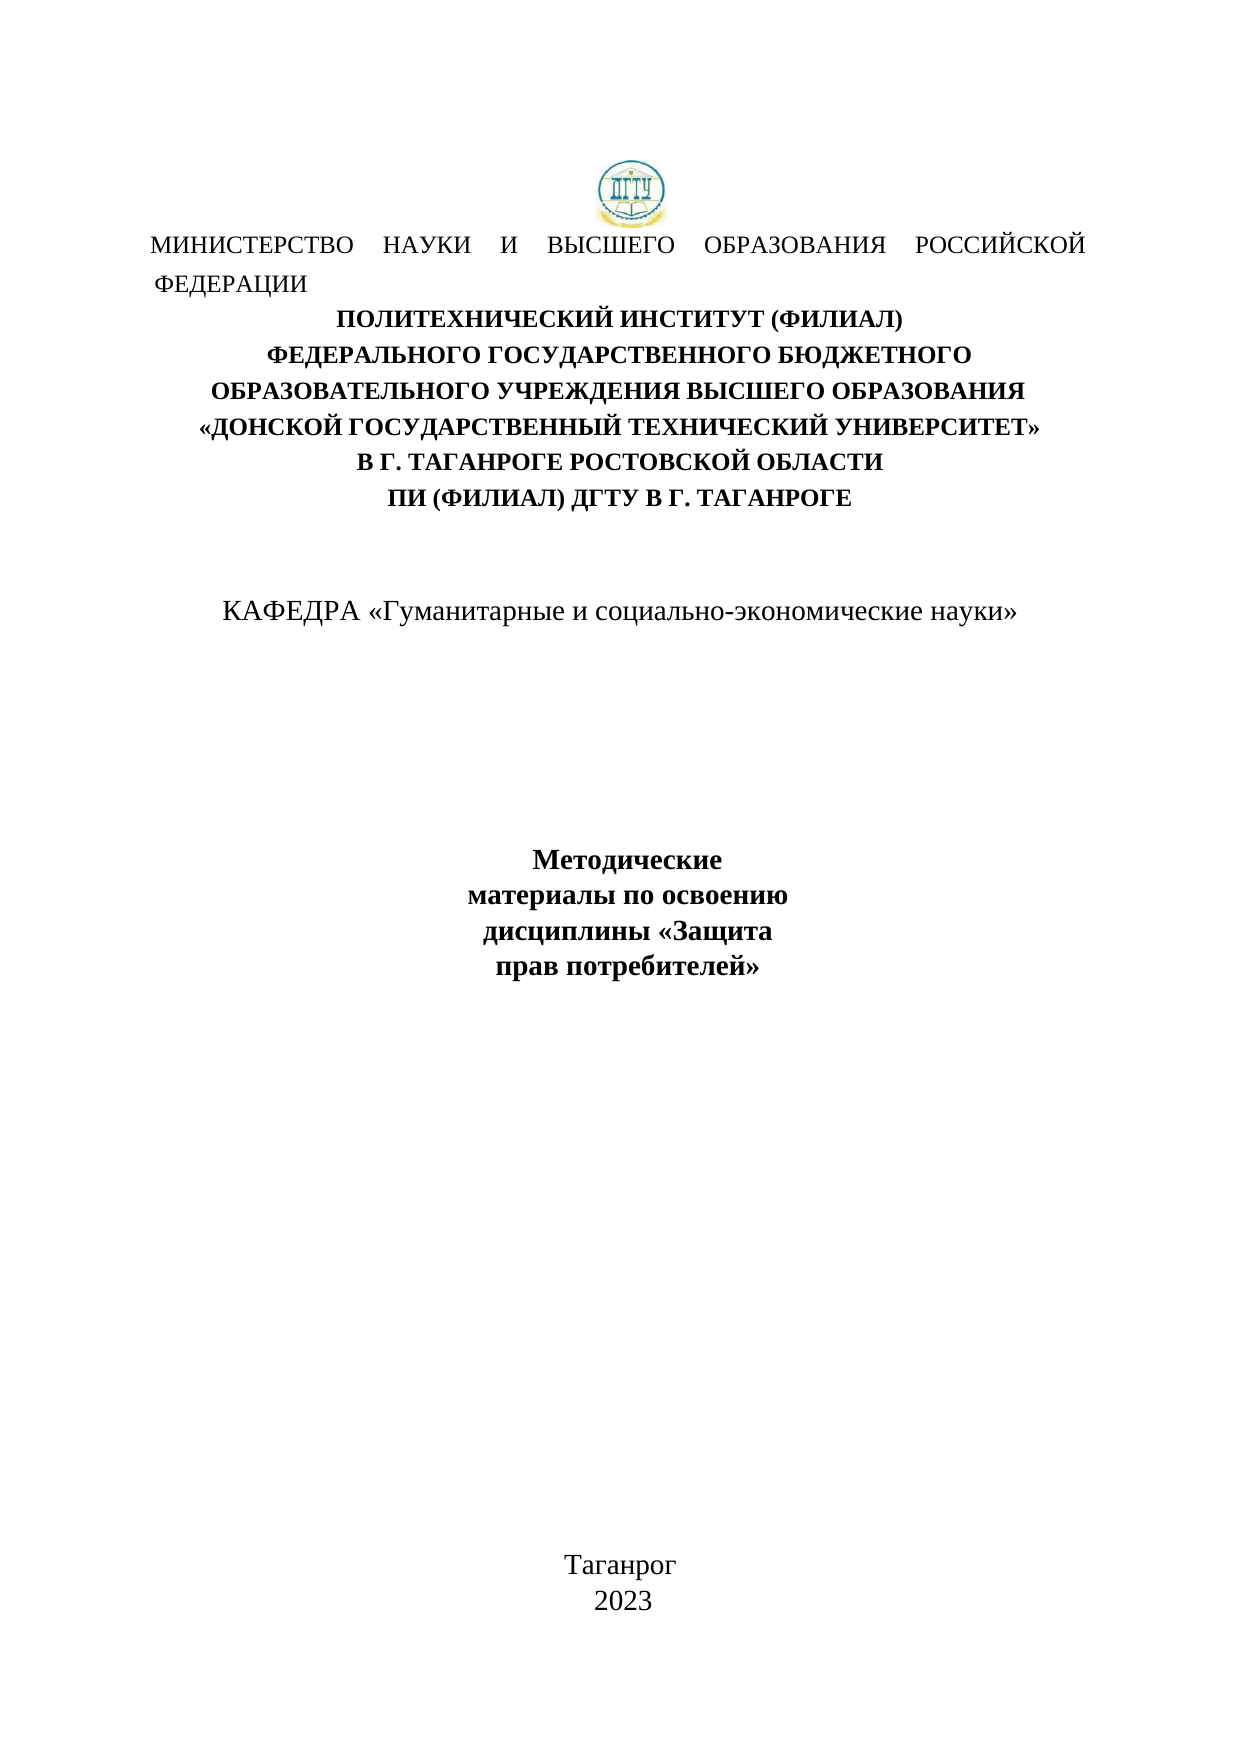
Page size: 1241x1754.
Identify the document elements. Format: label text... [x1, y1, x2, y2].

text МИНИСТЕРСТВО НАУКИ И ВЫСШЕГО ОБРАЗОВАНИЯ РОССИЙСКОЙ [0, 231, 1154, 259]
text ФЕДЕРАЦИИ [154, 269, 1154, 298]
text «ДОНСКОЙ ГОСУДАРСТВЕННЫЙ ТЕХНИЧЕСКИЙ УНИВЕРСИТЕТ» [0, 412, 1040, 441]
picture [595, 160, 667, 228]
text ОБРАЗОВАТЕЛЬНОГО УЧРЕЖДЕНИЯ ВЫСШЕГО ОБРАЗОВАНИЯ [211, 376, 1154, 404]
text КАФЕДРА «Гуманитарные и социально-экономические науки» [222, 593, 1153, 627]
text 2023 [86, 1583, 1153, 1617]
text В Г. ТАГАНРОГЕ РОСТОВСКОЙ ОБЛАСТИ [357, 447, 1154, 476]
subtitle Методические материалы по освоению дисциплины «Защита прав потребителей» [455, 842, 800, 981]
text ФЕДЕРАЛЬНОГО ГОСУДАРСТВЕННОГО БЮДЖЕТНОГО [267, 340, 1154, 368]
text ПОЛИТЕХНИЧЕСКИЙ ИНСТИТУТ (ФИЛИАЛ) [336, 304, 1154, 332]
text Таганрог [86, 1547, 1154, 1581]
text ПИ (ФИЛИАЛ) ДГТУ В Г. ТАГАНРОГЕ [86, 483, 1154, 512]
